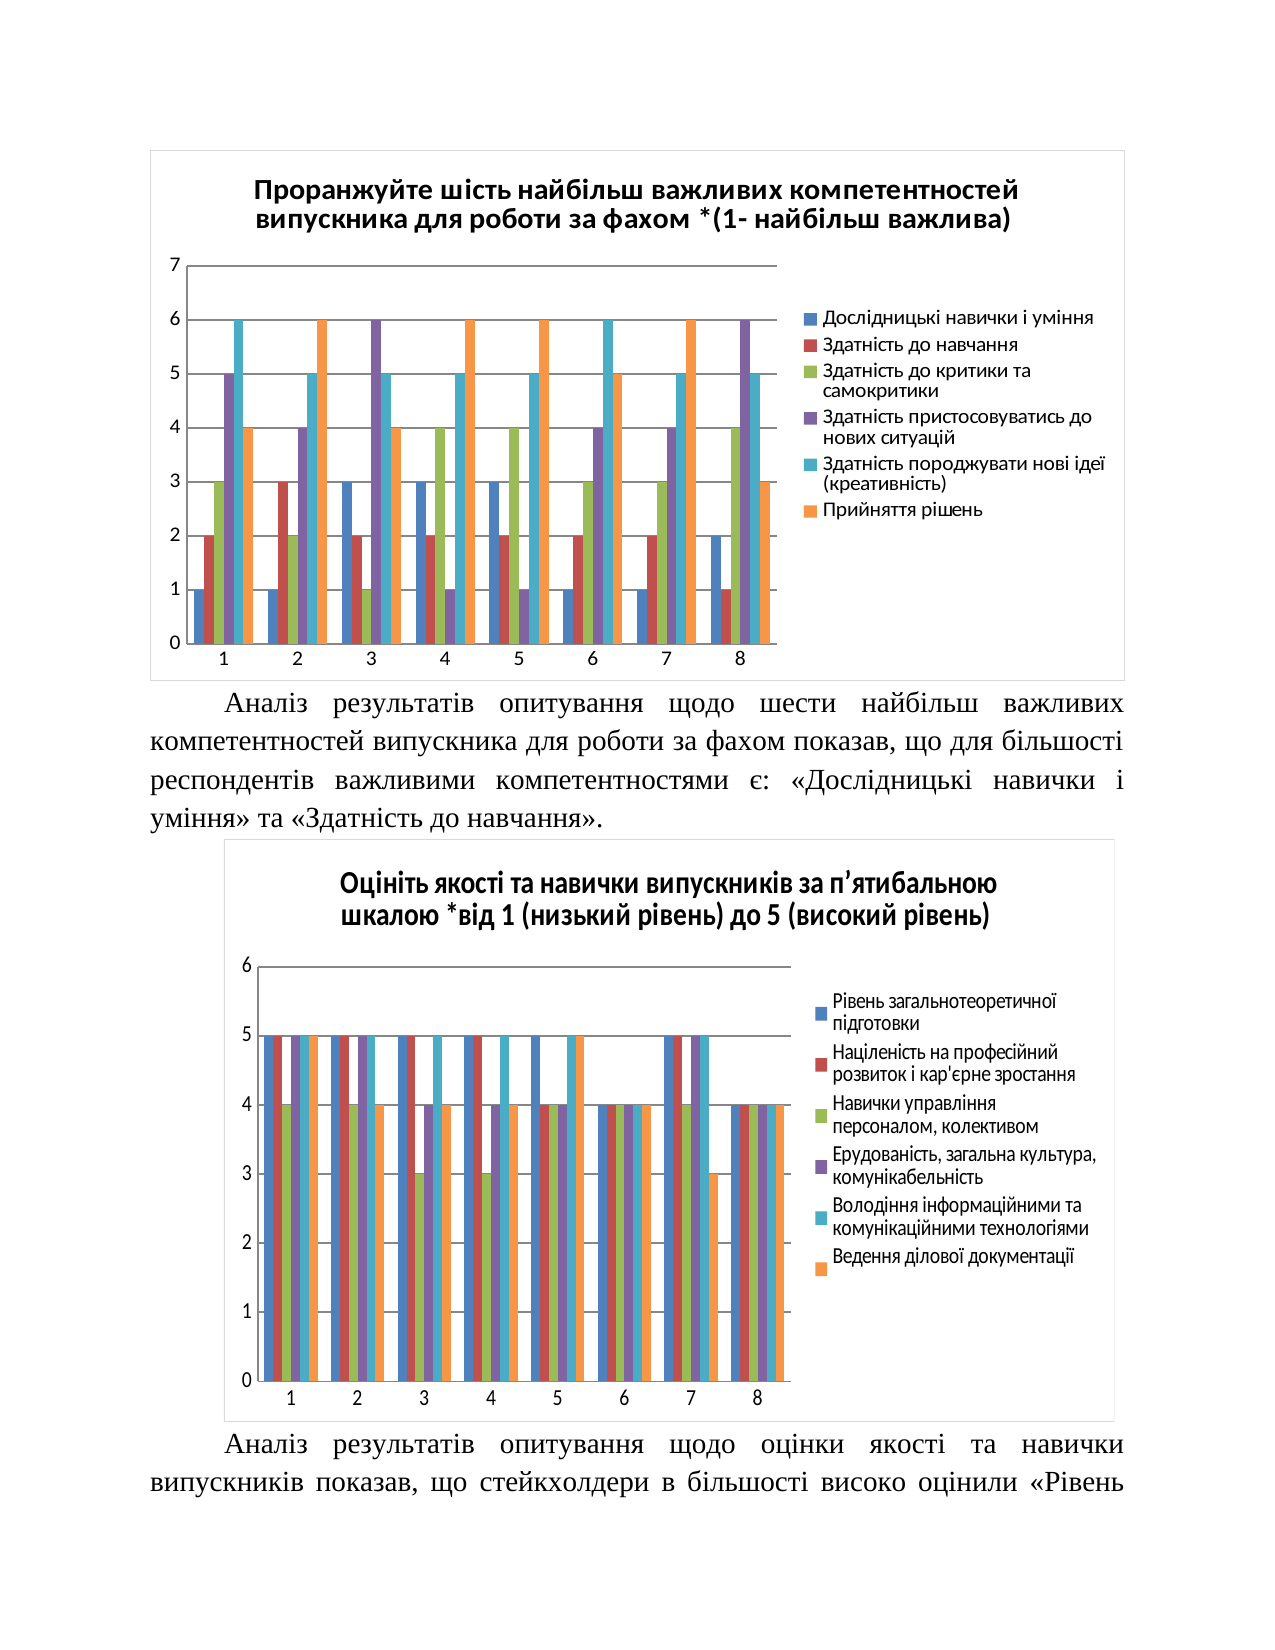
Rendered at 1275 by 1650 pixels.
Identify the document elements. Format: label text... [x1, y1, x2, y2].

text Аналіз результатів опитування щодо шести найбільш важливих компетентностей випускника для роботи за фахом показав, що для більшості респондентів важливими компетентностями є: «Дослідницькі навички і уміння» та «Здатність до навчання». [150, 685, 1125, 834]
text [150, 1426, 1125, 1498]
